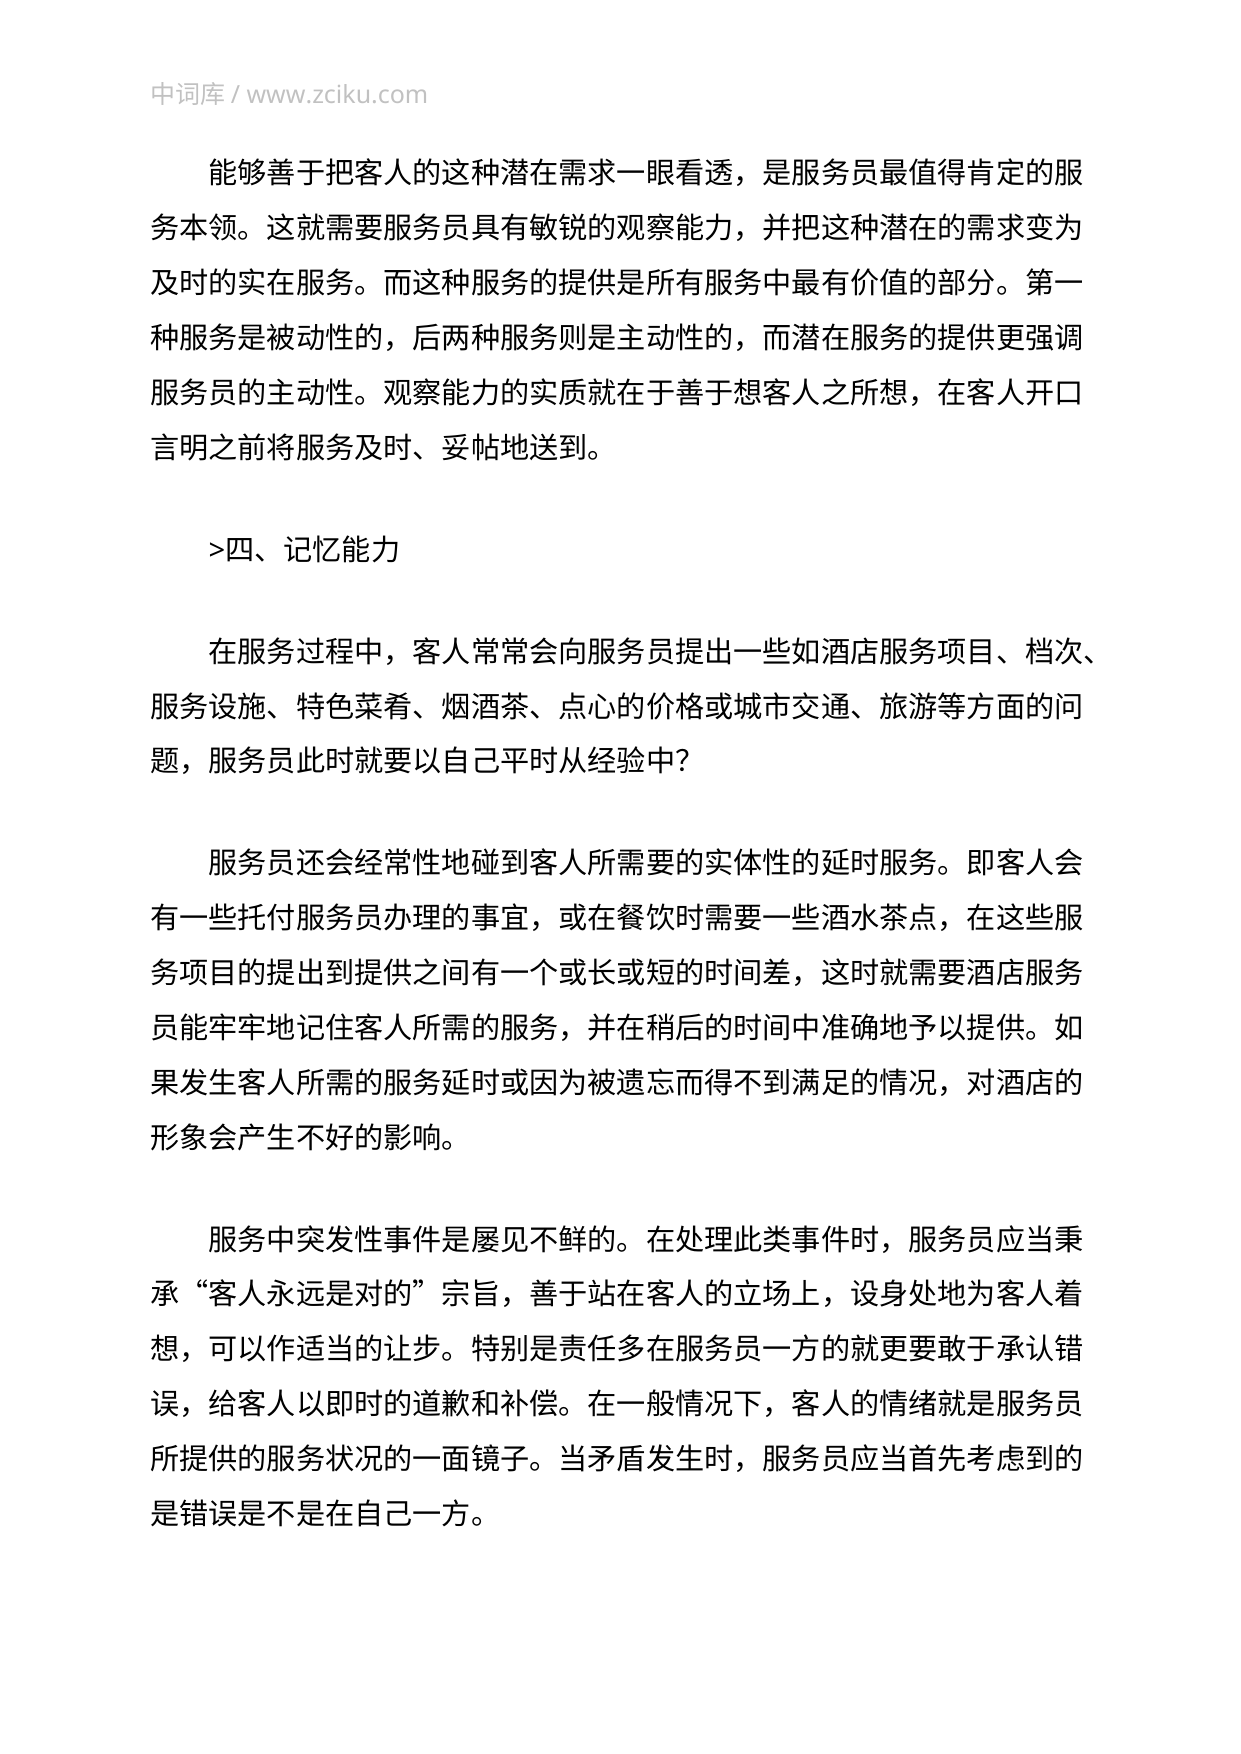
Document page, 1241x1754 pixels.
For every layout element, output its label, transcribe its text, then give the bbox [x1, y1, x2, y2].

text 服务员还会经常性地碰到客人所需要的实体性的延时服务。即客人会有一些托付服务员办理的事宜，或在餐饮时需要一些酒水茶点，在这些服务项目的提出到提供之间有一个或长或短的时间差，这时就需要酒店服务员能牢牢地记住客人所需的服务，并在稍后的时间中准确地予以提供。如果发生客人所需的服务延时或因为被遗忘而得不到满足的情况，对酒店的形象会产生不好的影响。 [150, 840, 1090, 1157]
text 能够善于把客人的这种潜在需求一眼看透，是服务员最值得肯定的服务本领。这就需要服务员具有敏锐的观察能力，并把这种潜在的需求变为及时的实在服务。而这种服务的提供是所有服务中最有价值的部分。第一种服务是被动性的，后两种服务则是主动性的，而潜在服务的提供更强调服务员的主动性。观察能力的实质就在于善于想客人之所想，在客人开口言明之前将服务及时、妥帖地送到。 [150, 150, 1090, 467]
text 服务中突发性事件是屡见不鲜的。在处理此类事件时，服务员应当秉承“客人永远是对的”宗旨，善于站在客人的立场上，设身处地为客人着想，可以作适当的让步。特别是责任多在服务员一方的就更要敢于承认错误，给客人以即时的道歉和补偿。在一般情况下，客人的情绪就是服务员所提供的服务状况的一面镜子。当矛盾发生时，服务员应当首先考虑到的是错误是不是在自己一方。 [150, 1216, 1090, 1533]
text 在服务过程中，客人常常会向服务员提出一些如酒店服务项目、档次、服务设施、特色菜肴、烟酒茶、点心的价格或城市交通、旅游等方面的问题，服务员此时就要以自己平时从经验中？ [150, 628, 1090, 780]
text >四、记忆能力 [150, 526, 1090, 569]
